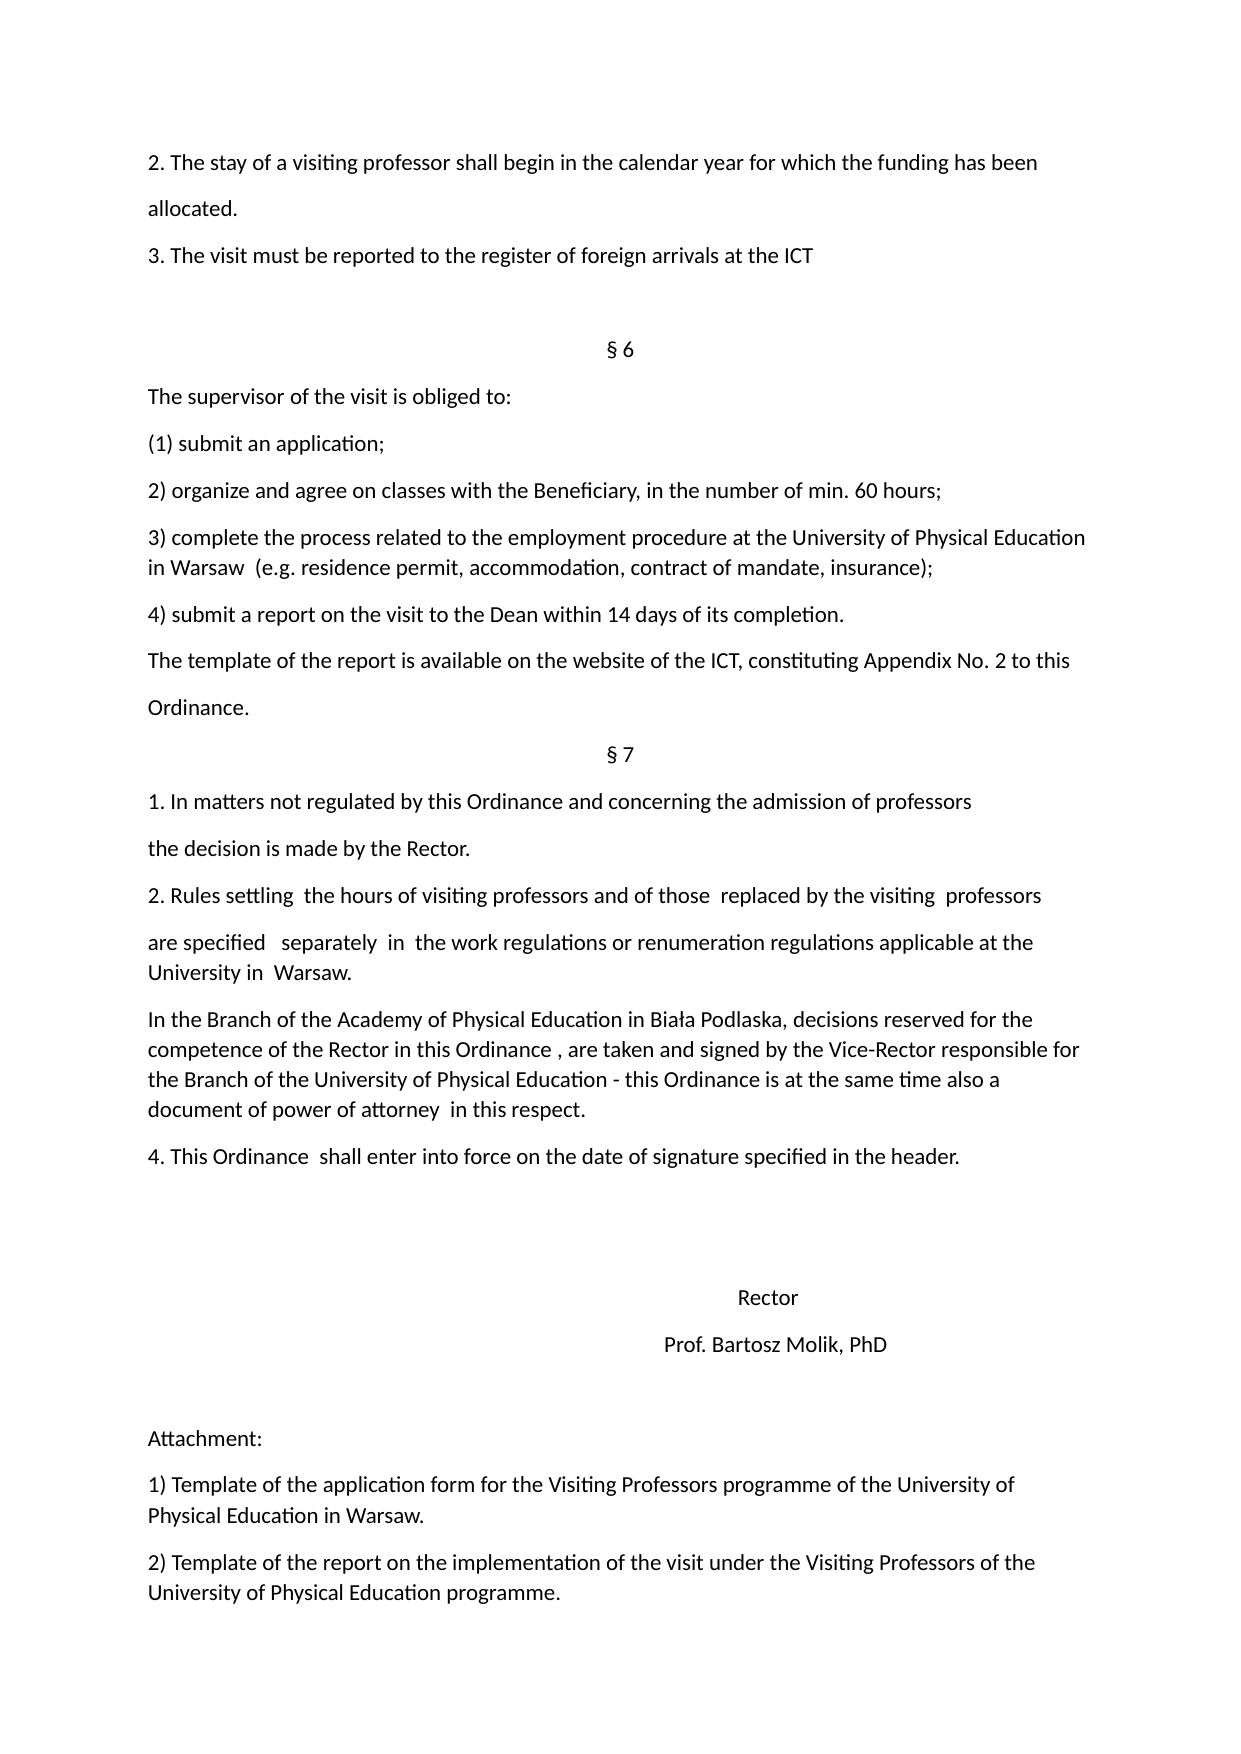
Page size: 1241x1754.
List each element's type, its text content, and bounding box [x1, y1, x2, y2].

text 2. Rules settling the hours of visiting professors and of those replaced by the visiting professors [148, 881, 1093, 909]
text 2. The stay of a visiting professor shall begin in the calendar year for which the funding has been [148, 148, 1093, 176]
text 3. The visit must be reported to the register of foreign arrivals at the ICT [148, 241, 1093, 269]
text are specified separately in the work regulations or renumeration regulations applicable at the University in Warsaw. [148, 928, 1093, 986]
text (1) submit an application; [148, 429, 1093, 457]
text 4) submit a report on the visit to the Dean within 14 days of its completion. [148, 600, 1093, 628]
text § 7 [148, 740, 1093, 768]
text Ordinance. [148, 693, 1093, 721]
text § 6 [148, 335, 1093, 363]
text 1. In matters not regulated by this Ordinance and concerning the admission of professors [148, 787, 1093, 815]
text The supervisor of the visit is obliged to: [148, 382, 1093, 410]
text Attachment: [148, 1424, 1093, 1452]
text the decision is made by the Rector. [148, 834, 1093, 862]
text Rector [148, 1283, 1093, 1311]
text 2) Template of the report on the implementation of the visit under the Visiting Professors of the University of Physical Education programme. [148, 1548, 1093, 1606]
text Prof. Bartosz Molik, PhD [148, 1330, 1093, 1358]
text The template of the report is available on the website of the ICT, constituting Appendix No. 2 to this [148, 647, 1093, 674]
text 1) Template of the application form for the Visiting Professors programme of the University of Physical Education in Warsaw. [148, 1471, 1093, 1529]
text 2) organize and agree on classes with the Beneficiary, in the number of min. 60 hours; [148, 476, 1093, 504]
text 3) complete the process related to the employment procedure at the University of Physical Education in Warsaw (e.g. residence permit, accommodation, contract of mandate, insurance); [148, 523, 1093, 581]
text In the Branch of the Academy of Physical Education in Biała Podlaska, decisions reserved for the competence of the Rector in this Ordinance , are taken and signed by the Vice-Rector responsible for the Branch of the University of Physical Education - this Ordinance is at the same time also a document of power of attorney in this respect. [148, 1005, 1093, 1123]
text 4. This Ordinance shall enter into force on the date of signature specified in the header. [148, 1142, 1093, 1170]
text allocated. [148, 194, 1093, 222]
